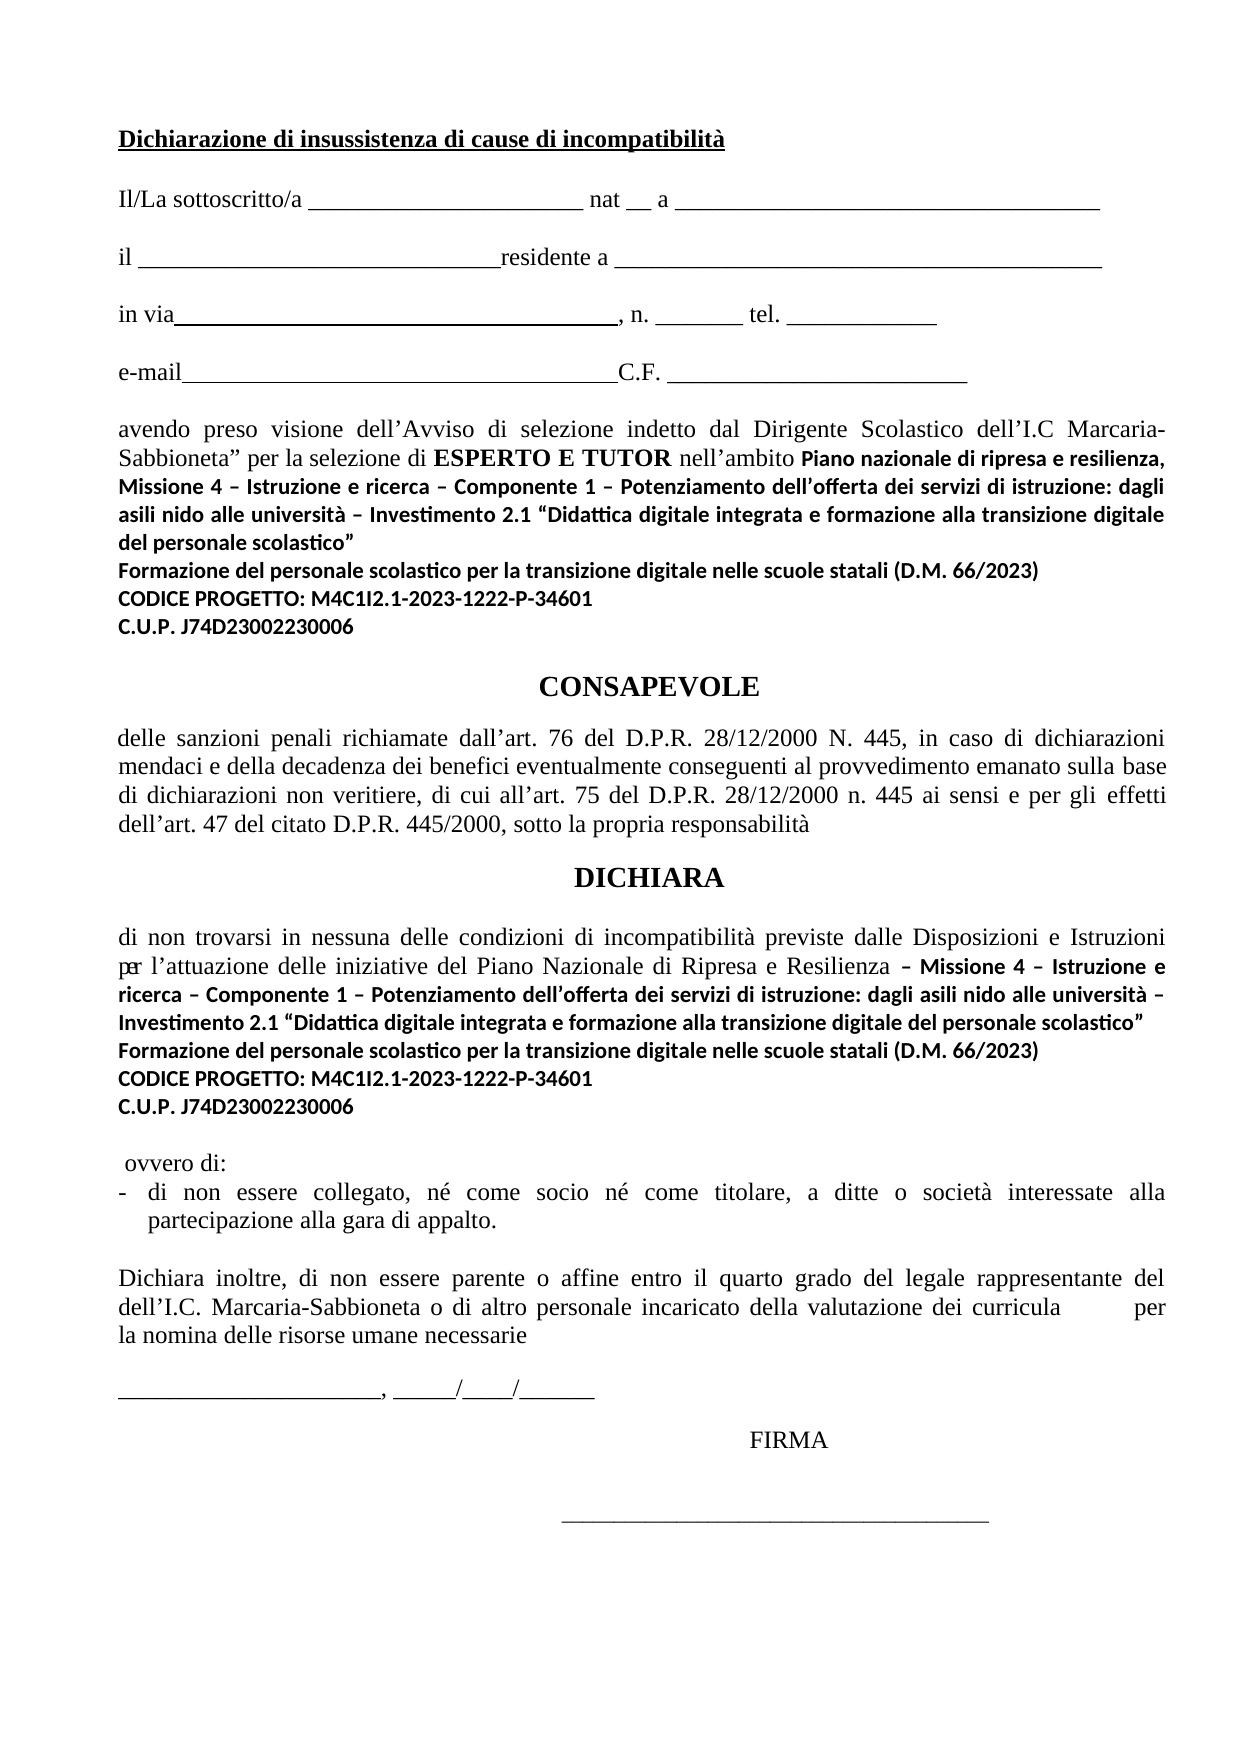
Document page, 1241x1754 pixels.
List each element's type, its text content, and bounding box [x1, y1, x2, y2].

text _________________________________________ [474, 1501, 1076, 1525]
text il _____________________________residente a _______________________________________ [118, 242, 1167, 271]
text di non trovarsi in nessuna delle condizioni di incompatibilità previste dalle Disposizioni e Istruzioni per l’attuazione delle iniziative del Piano Nazionale di Ripresa e Resilienza – Missione 4 – Istruzione e ricerca – Componente 1 – Potenziamento dell’offerta dei servizi di istruzione: dagli asili nido alle università – Investimento 2.1 “Didattica digitale integrata e formazione alla transizione digitale del personale scolastico” [118, 922, 1167, 1036]
subtitle DICHIARA [460, 860, 839, 894]
text Dichiarazione di insussistenza di cause di incompatibilità [118, 124, 1167, 153]
text in via , n. _______ tel. ____________ [118, 299, 1167, 328]
text C.U.P. J74D23002230006 [118, 612, 1167, 640]
text ovvero di: [118, 1149, 1086, 1177]
text Dichiara inoltre, di non essere parente o affine entro il quarto grado del legale rappresentante del dell’I.C. Marcaria-Sabbioneta o di altro personale incaricato della valutazione dei curricula per la nomina delle risorse umane necessarie [118, 1263, 1167, 1349]
text _____________________, _____/____/______ [118, 1373, 1167, 1401]
subtitle CONSAPEVOLE [460, 669, 839, 703]
list di non essere collegato, né come socio né come titolare, a ditte o società interessate alla partecipazione alla gara di appalto. [118, 1177, 1167, 1234]
text delle sanzioni penali richiamate dall’art. 76 del D.P.R. 28/12/2000 N. 445, in caso di dichiarazioni mendaci e della decadenza dei benefici eventualmente conseguenti al provvedimento emanato sulla base di dichiarazioni non veritiere, di cui all’art. 75 del D.P.R. 28/12/2000 n. 445 ai sensi e per gli effetti dell’art. 47 del citato D.P.R. 445/2000, sotto la propria responsabilità [117, 723, 1167, 838]
text FIRMA [118, 1425, 1167, 1454]
text e-mail C.F. ________________________ [118, 357, 1167, 386]
text Il/La sottoscritto/a ______________________ nat __ a __________________________________ [118, 184, 1167, 213]
text C.U.P. J74D23002230006 [118, 1092, 1167, 1120]
text Formazione del personale scolastico per la transizione digitale nelle scuole statali (D.M. 66/2023) [118, 556, 1167, 584]
text CODICE PROGETTO: M4C1I2.1-2023-1222-P-34601 [118, 584, 1167, 612]
text avendo preso visione dell’Avviso di selezione indetto dal Dirigente Scolastico dell’I.C Marcaria-Sabbioneta” per la selezione di ESPERTO E TUTOR nell’ambito Piano nazionale di ripresa e resilienza, Missione 4 – Istruzione e ricerca – Componente 1 – Potenziamento dell’offerta dei servizi di istruzione: dagli asili nido alle università – Investimento 2.1 “Didattica digitale integrata e formazione alla transizione digitale del personale scolastico” [118, 414, 1167, 556]
text Formazione del personale scolastico per la transizione digitale nelle scuole statali (D.M. 66/2023) [118, 1036, 1167, 1064]
text CODICE PROGETTO: M4C1I2.1-2023-1222-P-34601 [118, 1064, 1167, 1092]
